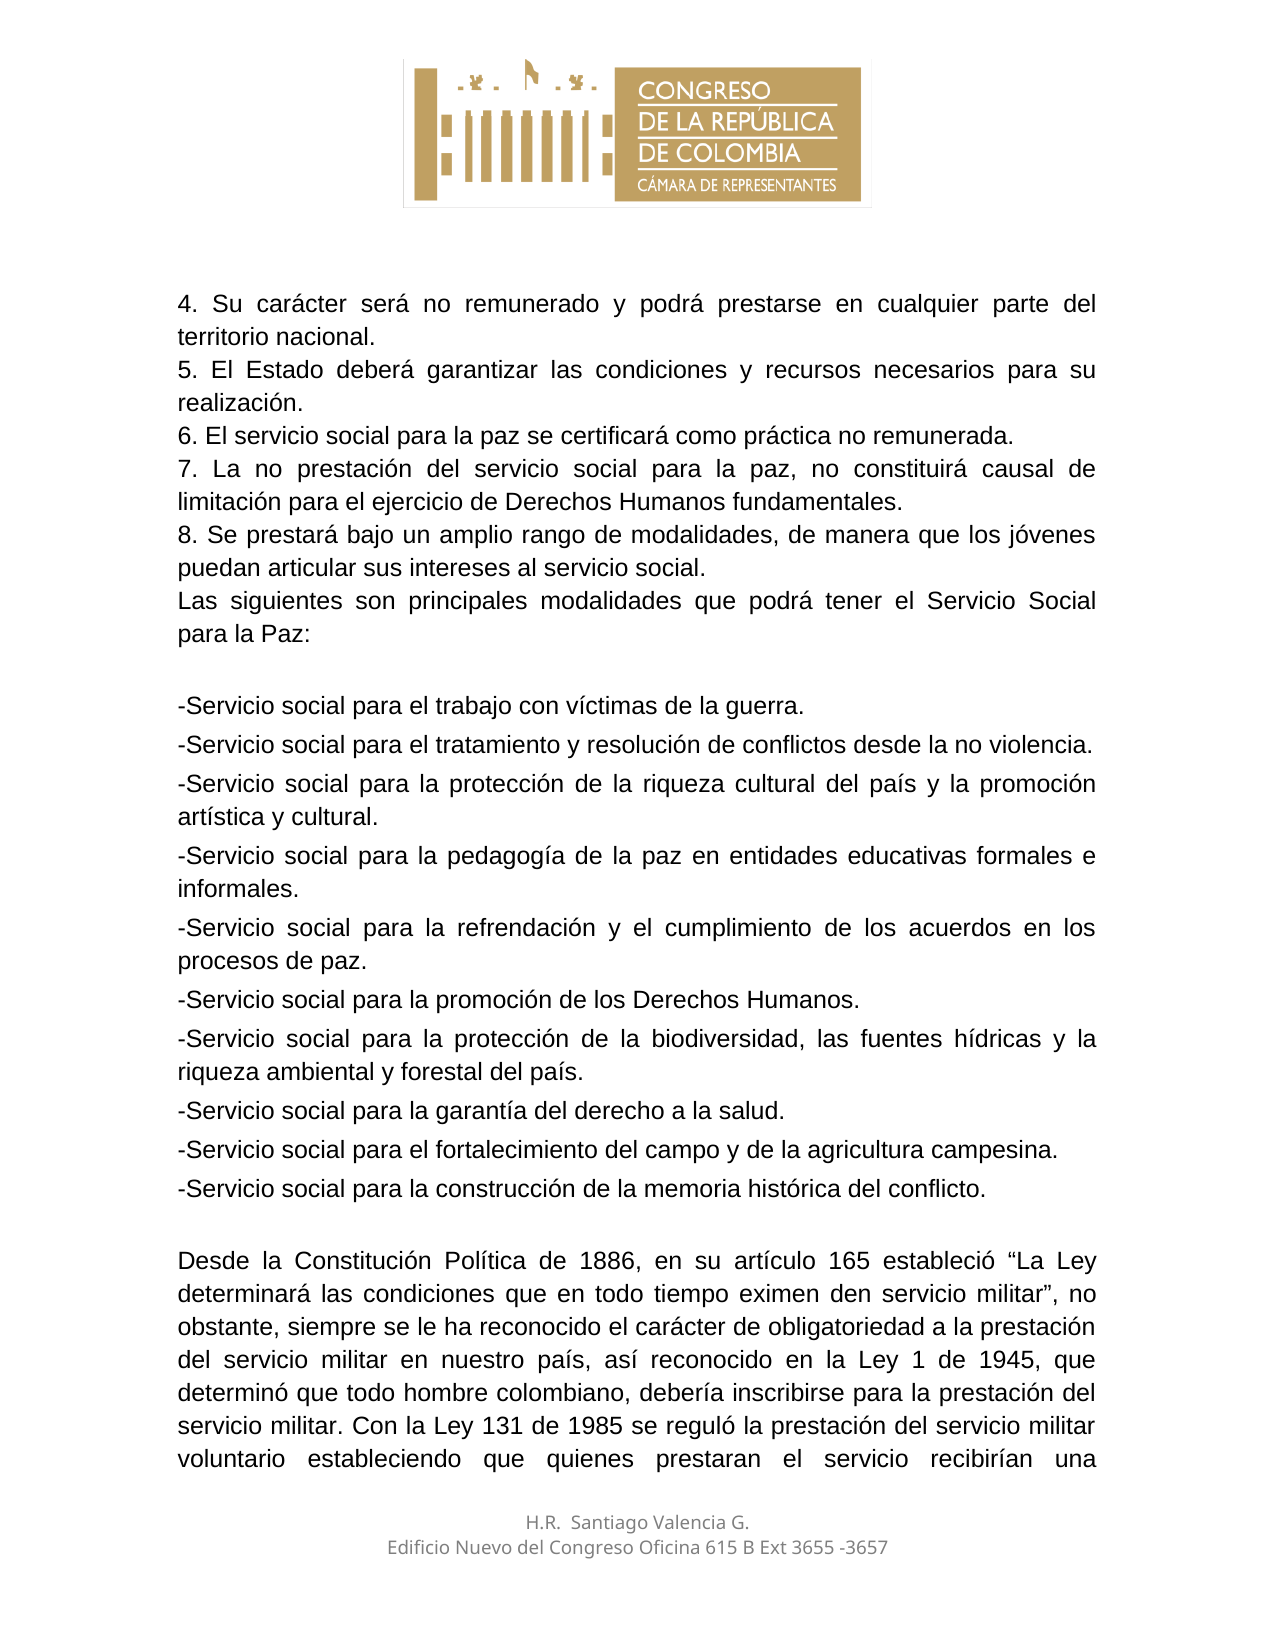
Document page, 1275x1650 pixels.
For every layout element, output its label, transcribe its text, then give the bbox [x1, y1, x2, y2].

text 8. Se prestará bajo un amplio rango de modalidades, de manera que los jóvenes puedan articular sus intereses al servicio social. [177, 520, 1098, 582]
text -Servicio social para la pedagogía de la paz en entidades educativas formales e informales. [177, 841, 1098, 903]
text -Servicio social para la protección de la biodiversidad, las fuentes hídricas y la riqueza ambiental y forestal del país. [177, 1024, 1098, 1086]
text Las siguientes son principales modalidades que podrá tener el Servicio Social para la Paz: [177, 586, 1098, 648]
picture [403, 59, 872, 208]
text -Servicio social para la protección de la riqueza cultural del país y la promoción artística y cultural. [177, 769, 1098, 831]
text 7. La no prestación del servicio social para la paz, no constituirá causal de limitación para el ejercicio de Derechos Humanos fundamentales. [177, 454, 1098, 516]
text -Servicio social para el tratamiento y resolución de conflictos desde la no violencia. [177, 730, 1098, 759]
text -Servicio social para la promoción de los Derechos Humanos. [177, 985, 1098, 1014]
text 5. El Estado deberá garantizar las condiciones y recursos necesarios para su realización. [177, 355, 1098, 417]
text -Servicio social para la garantía del derecho a la salud. [177, 1096, 1098, 1125]
text -Servicio social para el fortalecimiento del campo y de la agricultura campesina. [177, 1135, 1098, 1164]
text -Servicio social para la construcción de la memoria histórica del conflicto. [177, 1174, 1098, 1203]
text -Servicio social para el trabajo con víctimas de la guerra. [177, 691, 1098, 720]
text 6. El servicio social para la paz se certificará como práctica no remunerada. [177, 421, 1098, 450]
text -Servicio social para la refrendación y el cumplimiento de los acuerdos en los procesos de paz. [177, 913, 1098, 975]
text 4. Su carácter será no remunerado y podrá prestarse en cualquier parte del territorio nacional. [177, 289, 1098, 351]
